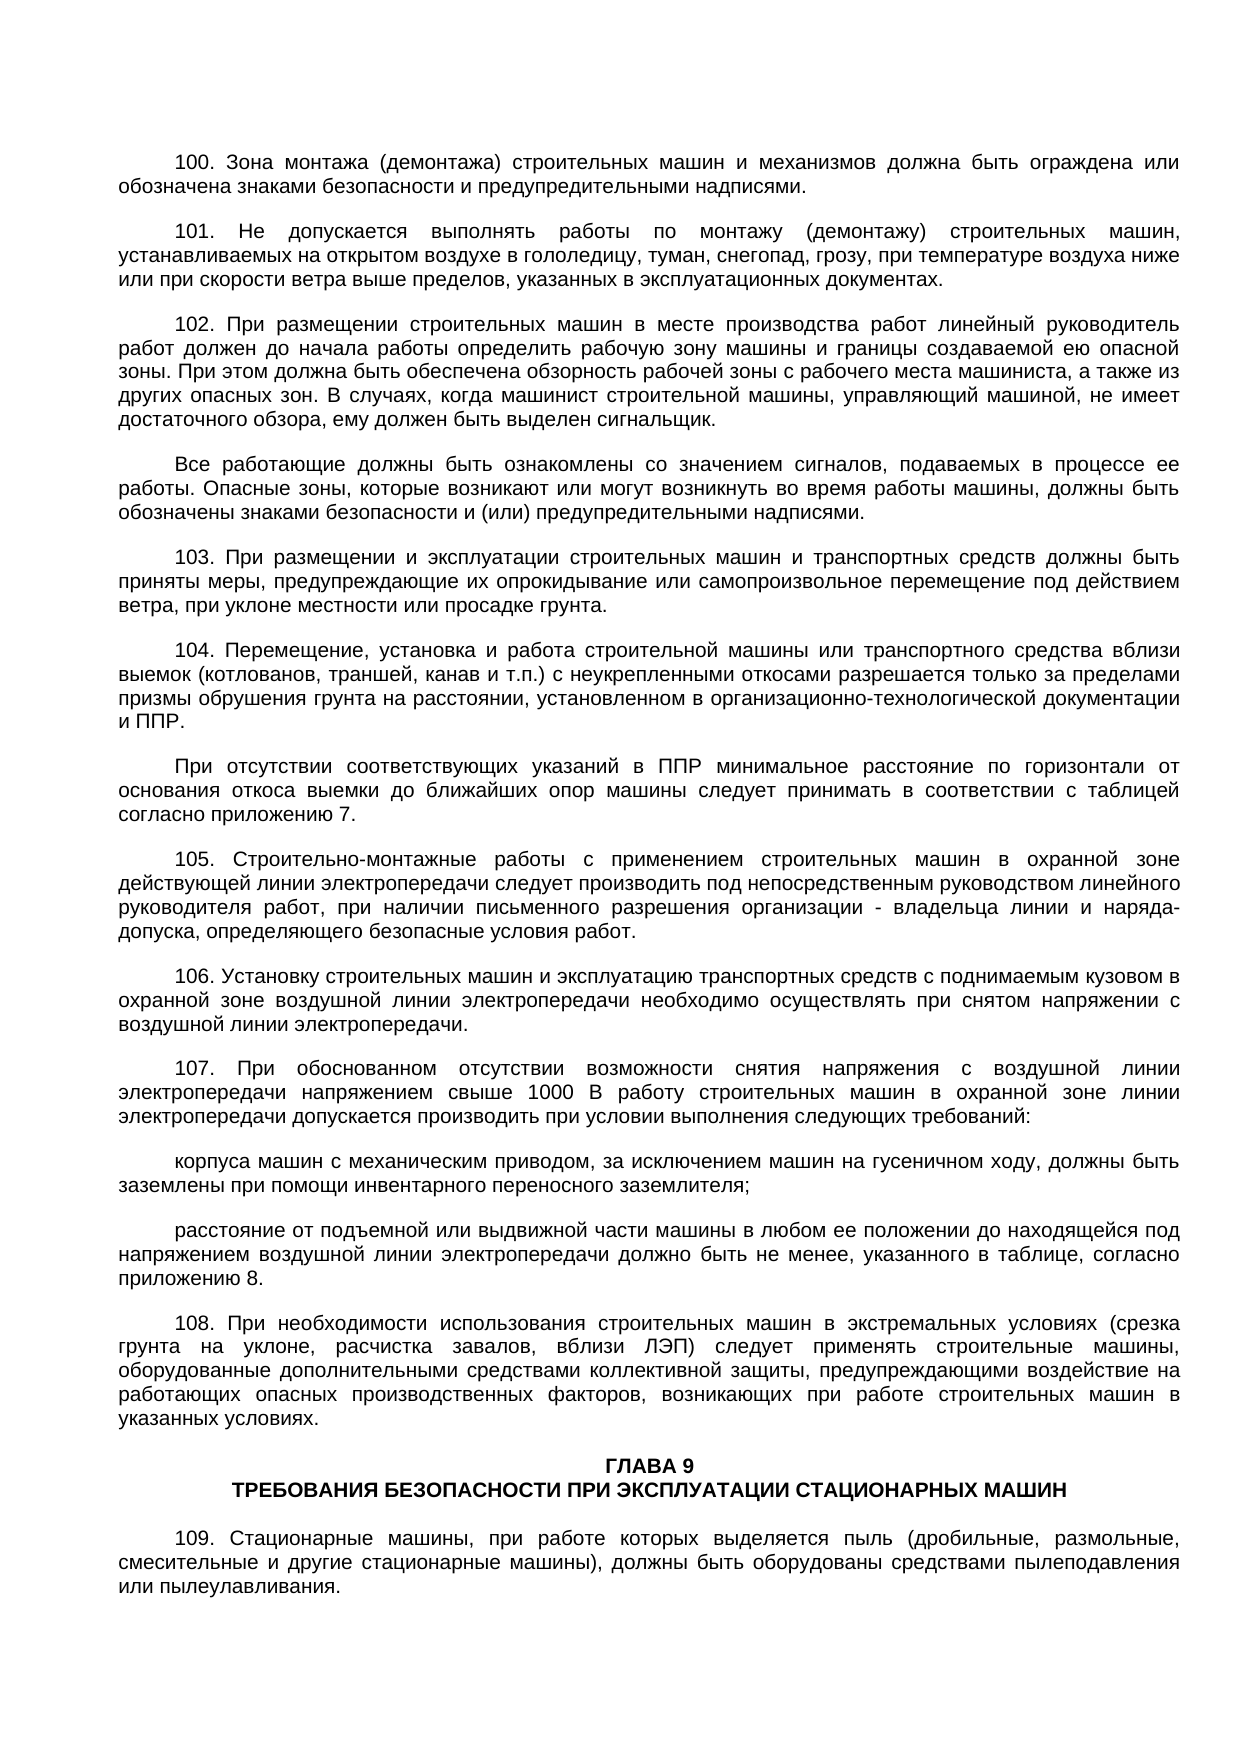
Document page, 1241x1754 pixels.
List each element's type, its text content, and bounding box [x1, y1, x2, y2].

text 105. Строительно-монтажные работы с применением строительных машин в охранной зоне действующей линии электропередачи следует производить под непосредственным руководством линейного руководителя работ, при наличии письменного разрешения организации - владельца линии и наряда-допуска, определяющего безопасные условия работ. [118, 847, 1181, 943]
text расстояние от подъемной или выдвижной части машины в любом ее положении до находящейся под напряжением воздушной линии электропередачи должно быть не менее, указанного в таблице, согласно приложению 8. [118, 1218, 1181, 1289]
text 101. Не допускается выполнять работы по монтажу (демонтажу) строительных машин, устанавливаемых на открытом воздухе в гололедицу, туман, снегопад, грозу, при температуре воздуха ниже или при скорости ветра выше пределов, указанных в эксплуатационных документах. [118, 219, 1181, 291]
text 103. При размещении и эксплуатации строительных машин и транспортных средств должны быть приняты меры, предупреждающие их опрокидывание или самопроизвольное перемещение под действием ветра, при уклоне местности или просадке грунта. [118, 545, 1181, 617]
text 108. При необходимости использования строительных машин в экстремальных условиях (срезка грунта на уклоне, расчистка завалов, вблизи ЛЭП) следует применять строительные машины, оборудованные дополнительными средствами коллективной защиты, предупреждающими воздействие на работающих опасных производственных факторов, возникающих при работе строительных машин в указанных условиях. [118, 1310, 1181, 1430]
text 107. При обоснованном отсутствии возможности снятия напряжения с воздушной линии электропередачи напряжением свыше 1000 В работу строительных машин в охранной зоне линии электропередачи допускается производить при условии выполнения следующих требований: [118, 1056, 1181, 1128]
text 104. Перемещение, установка и работа строительной машины или транспортного средства вблизи выемок (котлованов, траншей, канав и т.п.) с неукрепленными откосами разрешается только за пределами призмы обрушения грунта на расстоянии, установленном в организационно-технологической документации и ППР. [118, 637, 1181, 733]
text 106. Установку строительных машин и эксплуатацию транспортных средств с поднимаемым кузовом в охранной зоне воздушной линии электропередачи необходимо осуществлять при снятом напряжении с воздушной линии электропередачи. [118, 963, 1181, 1035]
text 102. При размещении строительных машин в месте производства работ линейный руководитель работ должен до начала работы определить рабочую зону машины и границы создаваемой ею опасной зоны. При этом должна быть обеспечена обзорность рабочей зоны с рабочего места машиниста, а также из других опасных зон. В случаях, когда машинист строительной машины, управляющий машиной, не имеет достаточного обзора, ему должен быть выделен сигнальщик. [118, 311, 1181, 431]
text Все работающие должны быть ознакомлены со значением сигналов, подаваемых в процессе ее работы. Опасные зоны, которые возникают или могут возникнуть во время работы машины, должны быть обозначены знаками безопасности и (или) предупредительными надписями. [118, 452, 1181, 524]
text 109. Стационарные машины, при работе которых выделяется пыль (дробильные, размольные, смесительные и другие стационарные машины), должны быть оборудованы средствами пылеподавления или пылеулавливания. [118, 1526, 1181, 1598]
text ТРЕБОВАНИЯ БЕЗОПАСНОСТИ ПРИ ЭКСПЛУАТАЦИИ СТАЦИОНАРНЫХ МАШИН [118, 1478, 1181, 1502]
text При отсутствии соответствующих указаний в ППР минимальное расстояние по горизонтали от основания откоса выемки до ближайших опор машины следует принимать в соответствии с таблицей согласно приложению 7. [118, 754, 1181, 826]
text корпуса машин с механическим приводом, за исключением машин на гусеничном ходу, должны быть заземлены при помощи инвентарного переносного заземлителя; [118, 1149, 1181, 1197]
text ГЛАВА 9 [118, 1454, 1181, 1478]
text 100. Зона монтажа (демонтажа) строительных машин и механизмов должна быть ограждена или обозначена знаками безопасности и предупредительными надписями. [118, 150, 1181, 198]
